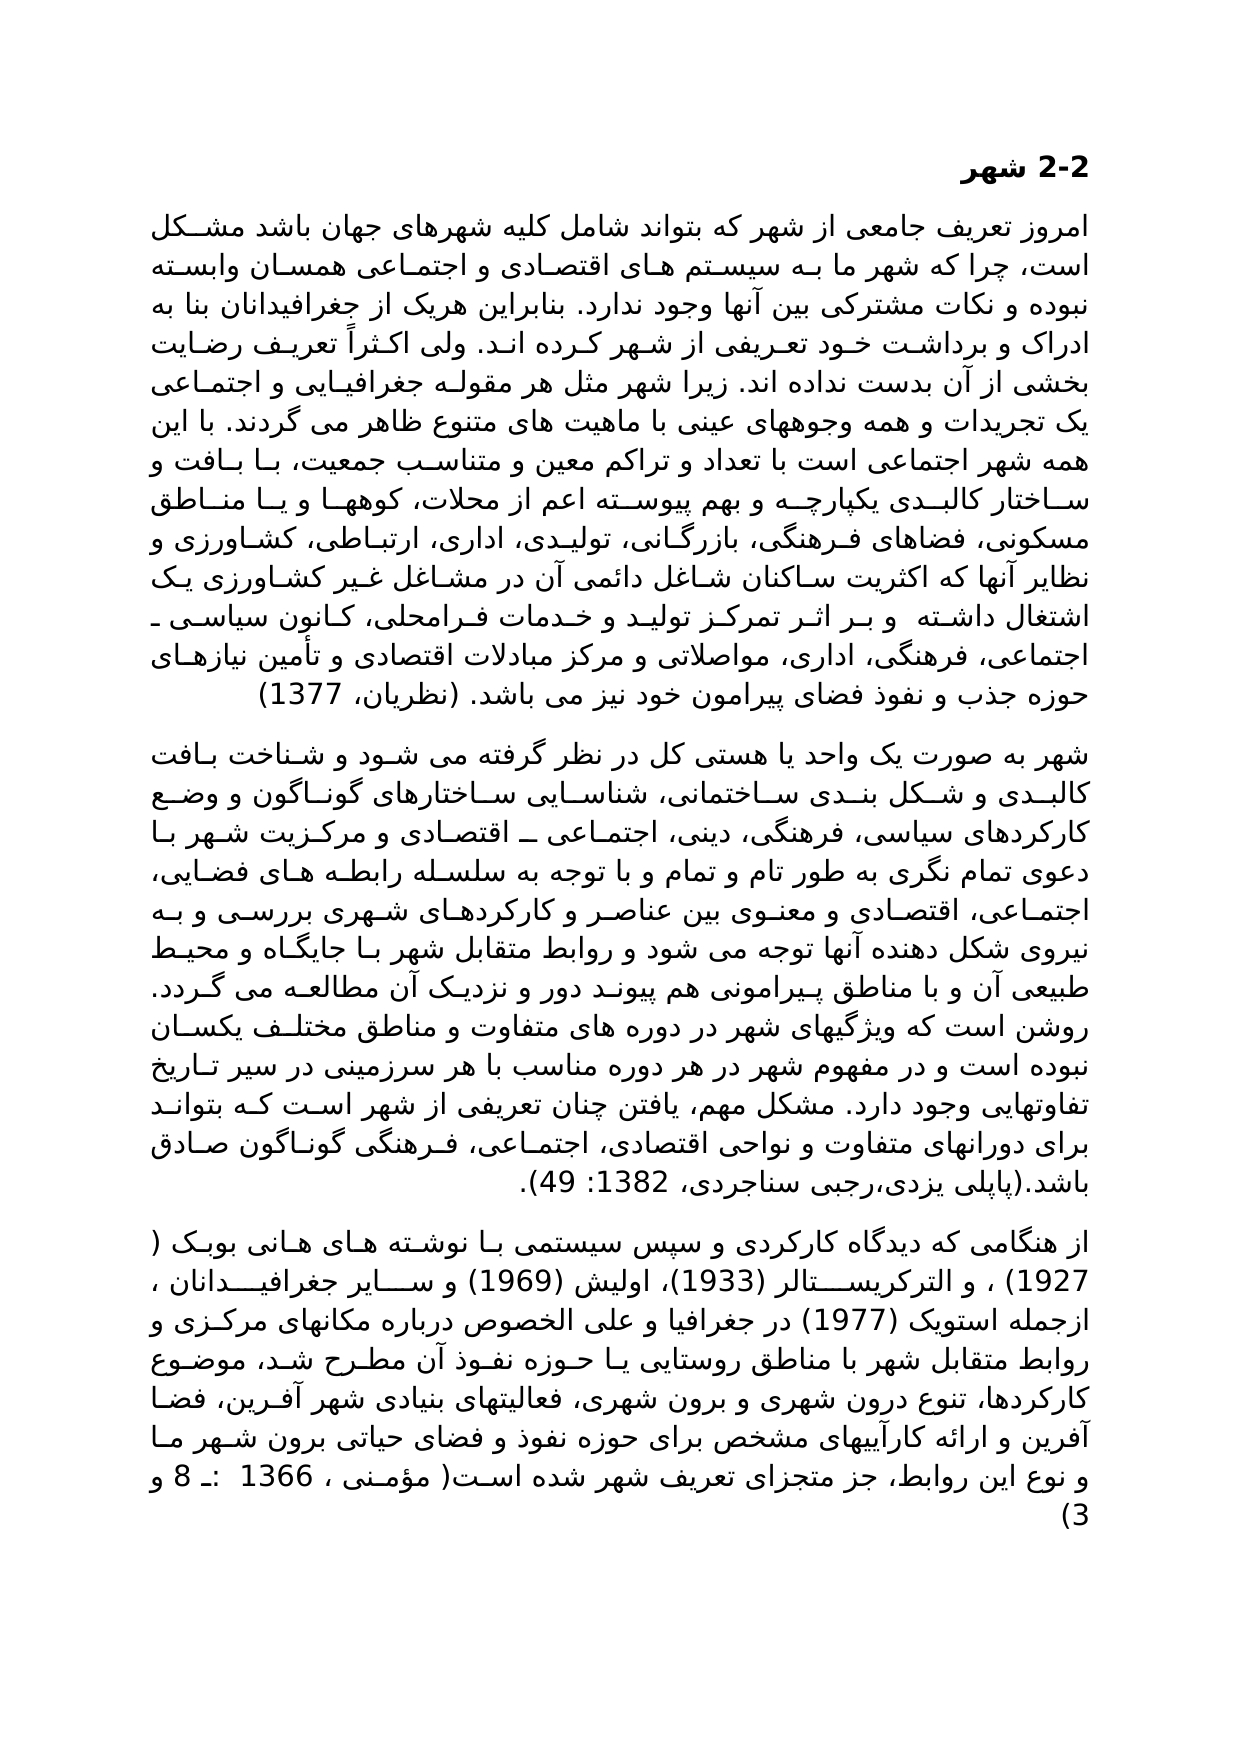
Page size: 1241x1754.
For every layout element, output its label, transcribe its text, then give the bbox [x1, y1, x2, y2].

text امروز تعریف جامعی از شهر که بتواند شامل کلیه شهرهای جهان باشد مشکل است، چرا که شهر ما به سیستم های اقتصادی و اجتماعی همسان وابسته نبوده و نکات مشترکی بین آنها وجود ندارد. بنابراین هریک از جغرافیدانان بنا به ادراک و برداشت خود تعریفی از شهر کرده اند. ولی اکثراً تعریف رضایت بخشی از آن بدست نداده اند. زیرا شهر مثل هر مقوله جغرافیایی و اجتماعی یک تجریدات و همه وجوههای عینی با ماهیت های متنوع ظاهر می گردند. با این همه شهر اجتماعی است با تعداد و تراکم معین و متناسب جمعیت، با بافت و ساختار کالبدی یکپارچه و بهم پیوسته اعم از محلات، کوهها و یا مناطق مسکونی، فضاهای فرهنگی، بازرگانی، تولیدی، اداری، ارتباطی، کشاورزی و نظایر آنها که اکثریت ساکنان شاغل دائمی آن در مشاغل غیر کشاورزی یک اشتغال داشته و بر اثر تمرکز تولید و خدمات فرامحلی، کانون سیاسی ـ اجتماعی، فرهنگی، اداری، مواصلاتی و مرکز مبادلات اقتصادی و تأمین نیازهای حوزه جذب و نفوذ فضای پیرامون خود نیز می باشد. (نظریان، 1377) [150, 210, 1090, 711]
text شهر به صورت یک واحد یا هستی کل در نظر گرفته می شود و شناخت بافت کالبدی و شکل بندی ساختمانی، شناسایی ساختارهای گوناگون و وضع کارکردهای سیاسی، فرهنگی، دینی، اجتماعی ـ اقتصادی و مرکزیت شهر با دعوی تمام نگری به طور تام و تمام و با توجه به سلسله رابطه های فضایی، اجتماعی، اقتصادی و معنوی بین عناصر و کارکردهای شهری بررسی و به نیروی شکل دهنده آنها توجه می شود و روابط متقابل شهر با جایگاه و محیط طبیعی آن و با مناطق پیرامونی هم پیوند دور و نزدیک آن مطالعه می گردد. روشن است که ویژگیهای شهر در دوره های متفاوت و مناطق مختلف یکسان نبوده است و در مفهوم شهر در هر دوره مناسب با هر سرزمینی در سیر تاریخ تفاوتهایی وجود دارد. مشکل مهم، یافتن چنان تعریفی از شهر است که بتواند برای دورانهای متفاوت و نواحی اقتصادی، اجتماعی، فرهنگی گوناگون صادق باشد.(پاپلی یزدی،رجبی سناجردی، 1382: 49). [150, 737, 1090, 1199]
text از هنگامی که دیدگاه کارکردی و سپس سیستمی با نوشته های هانی بوبک (1927) ، و الترکریستالر (1933)، اولیش (1969) و سایر جغرافیدانان ، ازجمله استویک (1977) در جغرافیا و علی الخصوص درباره مکانهای مرکزی و روابط متقابل شهر با مناطق روستایی یا حوزه نفوذ آن مطرح شد، موضوع کارکردها، تنوع درون شهری و برون شهری، فعالیتهای بنیادی شهر آفرین، فضا آفرین و ارائه کارآییهای مشخص برای حوزه نفوذ و فضای حیاتی برون شهر ما و نوع این روابط، جز متجزای تعریف شهر شده است( مؤمنی ، 1366 : 8 و 3) [150, 1225, 1090, 1532]
text 2-2 شهر [150, 150, 1090, 184]
